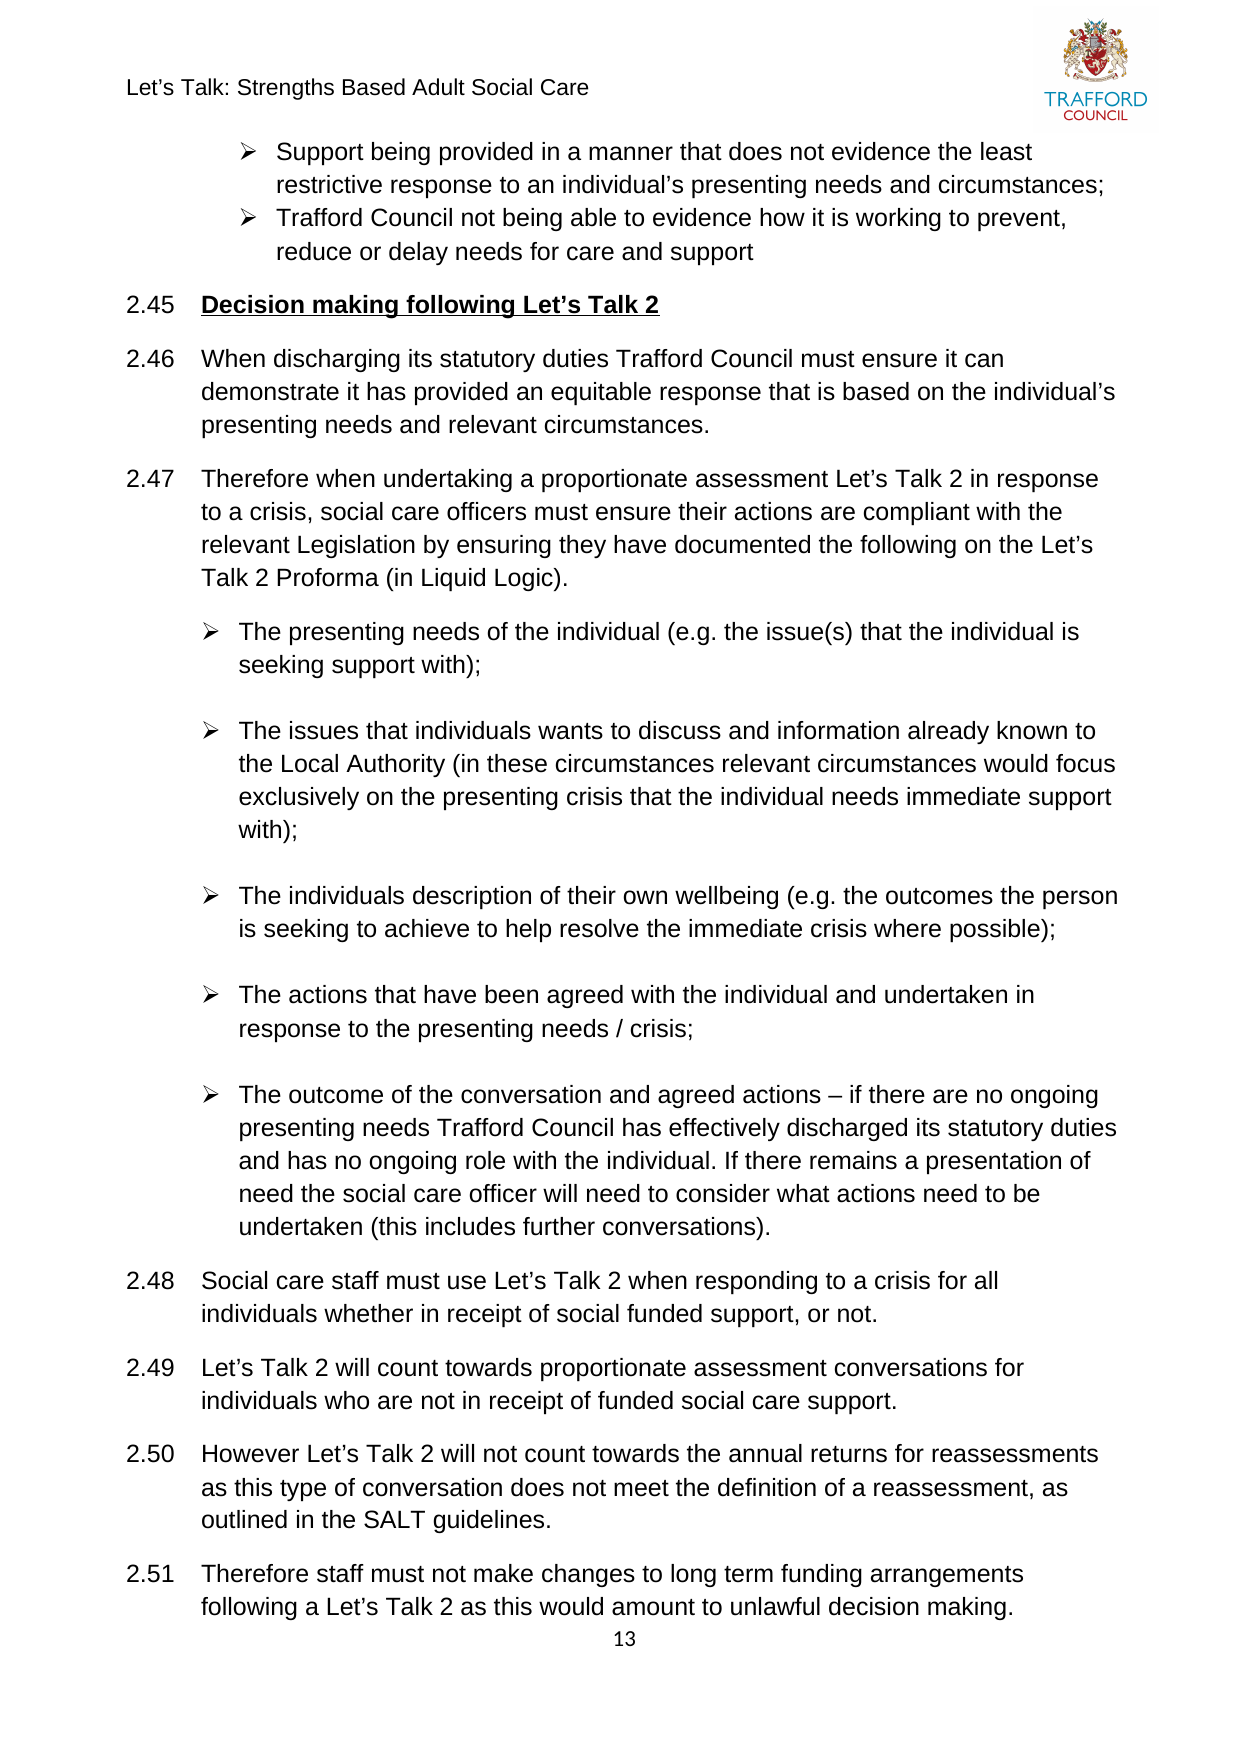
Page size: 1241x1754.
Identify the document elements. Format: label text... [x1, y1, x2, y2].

list The outcome of the conversation and agreed actions – if there are no ongoing presenting needs Trafford Council has effectively discharged its statutory duties and has no ongoing role with the individual. If there remains a presentation of need the social care officer will need to consider what actions need to be undertaken (this includes further conversations). [201, 1080, 1122, 1241]
list The issues that individuals wants to discuss and information already known to the Local Authority (in these circumstances relevant circumstances would focus exclusively on the presenting crisis that the individual needs immediate support with); [201, 716, 1122, 844]
text 2.48 Social care staff must use Let’s Talk 2 when responding to a crisis for all individuals whether in receipt of social funded support, or not. [126, 1266, 1122, 1327]
picture [1107, 94, 1117, 100]
list The individuals description of their own wellbeing (e.g. the outcomes the person is seeking to achieve to help resolve the immediate crisis where possible); [201, 881, 1122, 943]
list Trafford Council not being able to evidence how it is working to prevent, reduce or delay needs for care and support [238, 203, 1122, 265]
text 2.45 Decision making following Let’s Talk 2 [126, 290, 1122, 319]
picture [1032, 6, 1159, 133]
text 2.49 Let’s Talk 2 will count towards proportionate assessment conversations for individuals who are not in receipt of funded social care support. [126, 1353, 1122, 1414]
text 2.51 Therefore staff must not make changes to long term funding arrangements following a Let’s Talk 2 as this would amount to unlawful decision making. [126, 1559, 1122, 1621]
list The actions that have been agreed with the individual and undertaken in response to the presenting needs / crisis; [201, 981, 1122, 1042]
text 2.46 When discharging its statutory duties Trafford Council must ensure it can demonstrate it has provided an equitable response that is based on the individual’s presenting needs and relevant circumstances. [126, 344, 1122, 439]
list Support being provided in a manner that does not evidence the least restrictive response to an individual’s presenting needs and circumstances; [238, 100, 1122, 199]
text 2.50 However Let’s Talk 2 will not count towards the annual returns for reassessments as this type of conversation does not meet the definition of a reassessment, as outlined in the SALT guidelines. [126, 1439, 1122, 1534]
text 2.47 Therefore when undertaking a proportionate assessment Let’s Talk 2 in response to a crisis, social care officers must ensure their actions are compliant with the relevant Legislation by ensuring they have documented the following on the Let’s Talk 2 Proforma (in Liquid Logic). [126, 464, 1122, 592]
list The presenting needs of the individual (e.g. the issue(s) that the individual is seeking support with); [201, 617, 1122, 679]
